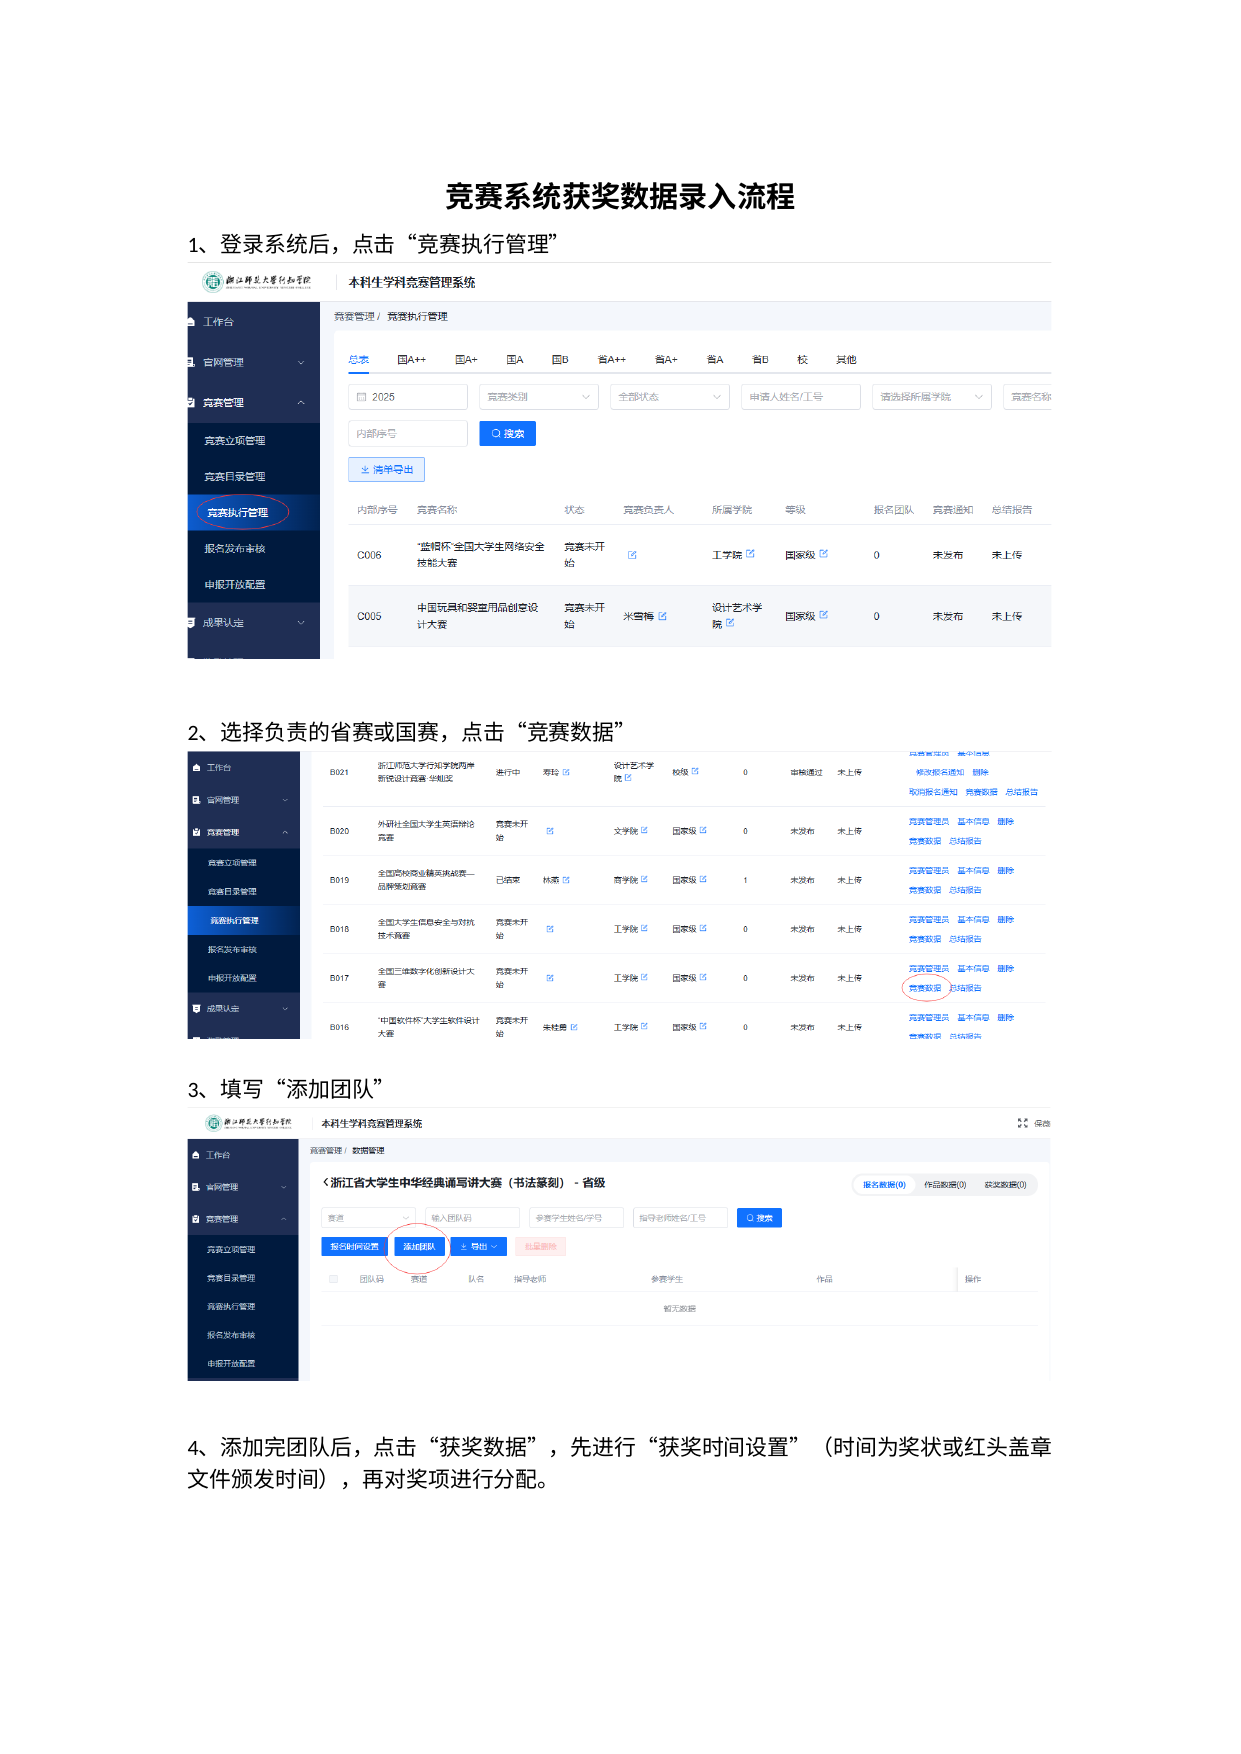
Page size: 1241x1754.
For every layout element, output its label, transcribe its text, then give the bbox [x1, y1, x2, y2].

picture [187, 747, 1052, 1039]
list 4、添加完团队后，点击“获奖数据”，先进行“获奖时间设置”（时间为奖状或红头盖章文件颁发时间），再对奖项进行分配。 [187, 1429, 1053, 1494]
list 填写“添加团队” [187, 1072, 1053, 1104]
text 2、选择负责的省赛或国赛，点击“竞赛数据” [187, 714, 1053, 747]
text 竞赛系统获奖数据录入流程 [187, 162, 1053, 227]
picture [187, 259, 1052, 659]
picture [187, 1104, 1051, 1381]
